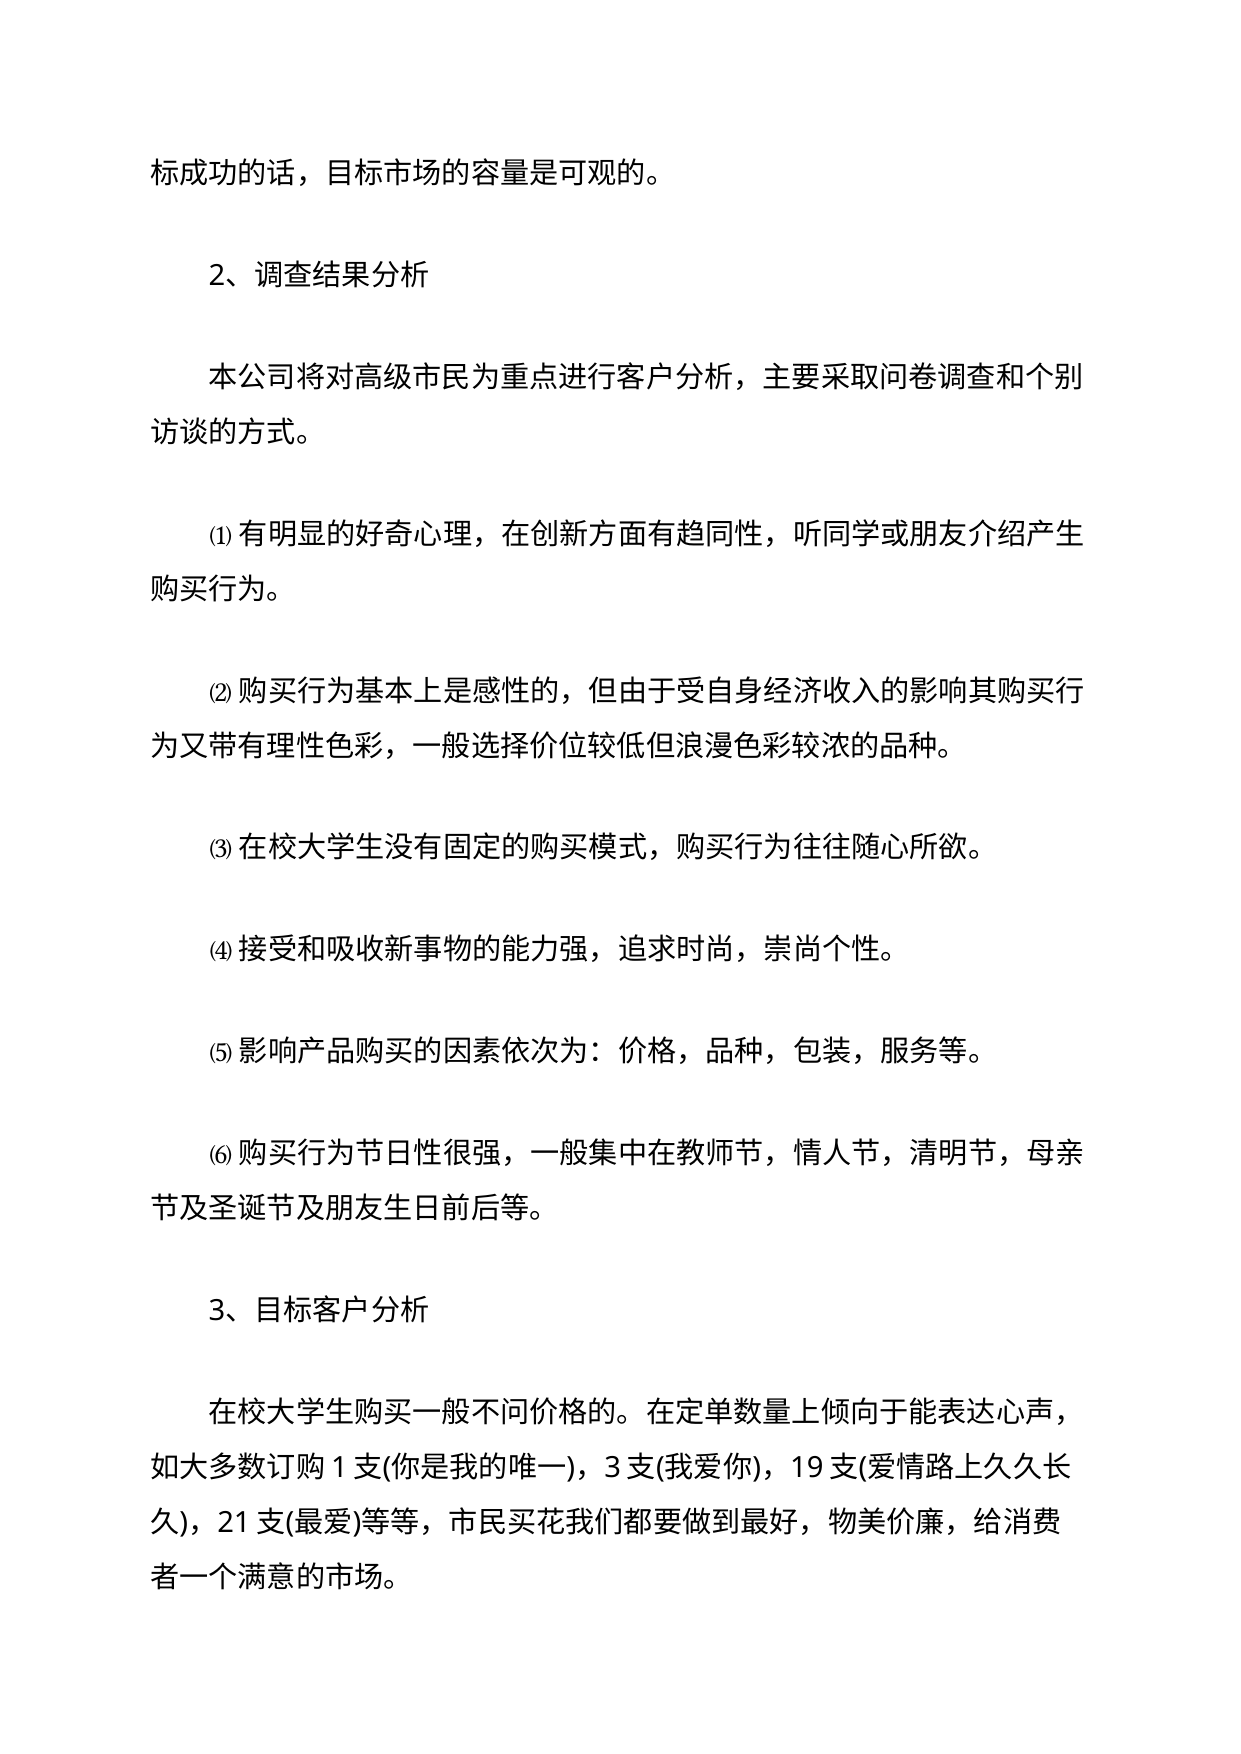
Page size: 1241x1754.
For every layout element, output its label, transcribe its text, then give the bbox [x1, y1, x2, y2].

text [150, 150, 1090, 192]
text ⑶在校大学生没有固定的购买模式，购买行为往往随心所欲。 [150, 824, 1090, 866]
text ⑴有明显的好奇心理，在创新方面有趋同性，听同学或朋友介绍产生购买行为。 [150, 510, 1090, 608]
text 在校大学生购买一般不问价格的。在定单数量上倾向于能表达心声，如大多数订购1支(你是我的唯一)，3支(我爱你)，19支(爱情路上久久长久)，21支(最爱)等等，市民买花我们都要做到最好，物美价廉，给消费者一个满意的市场。 [150, 1389, 1090, 1596]
text ⑷接受和吸收新事物的能力强，追求时尚，崇尚个性。 [150, 926, 1090, 968]
text 2、调查结果分析 [150, 252, 1090, 294]
text 3、目标客户分析 [150, 1287, 1090, 1329]
text ⑸影响产品购买的因素依次为：价格，品种，包装，服务等。 [150, 1028, 1090, 1070]
text ⑵购买行为基本上是感性的，但由于受自身经济收入的影响其购买行为又带有理性色彩，一般选择价位较低但浪漫色彩较浓的品种。 [150, 667, 1090, 764]
text ⑹购买行为节日性很强，一般集中在教师节，情人节，清明节，母亲节及圣诞节及朋友生日前后等。 [150, 1130, 1090, 1227]
text 本公司将对高级市民为重点进行客户分析，主要采取问卷调查和个别访谈的方式。 [150, 354, 1090, 451]
